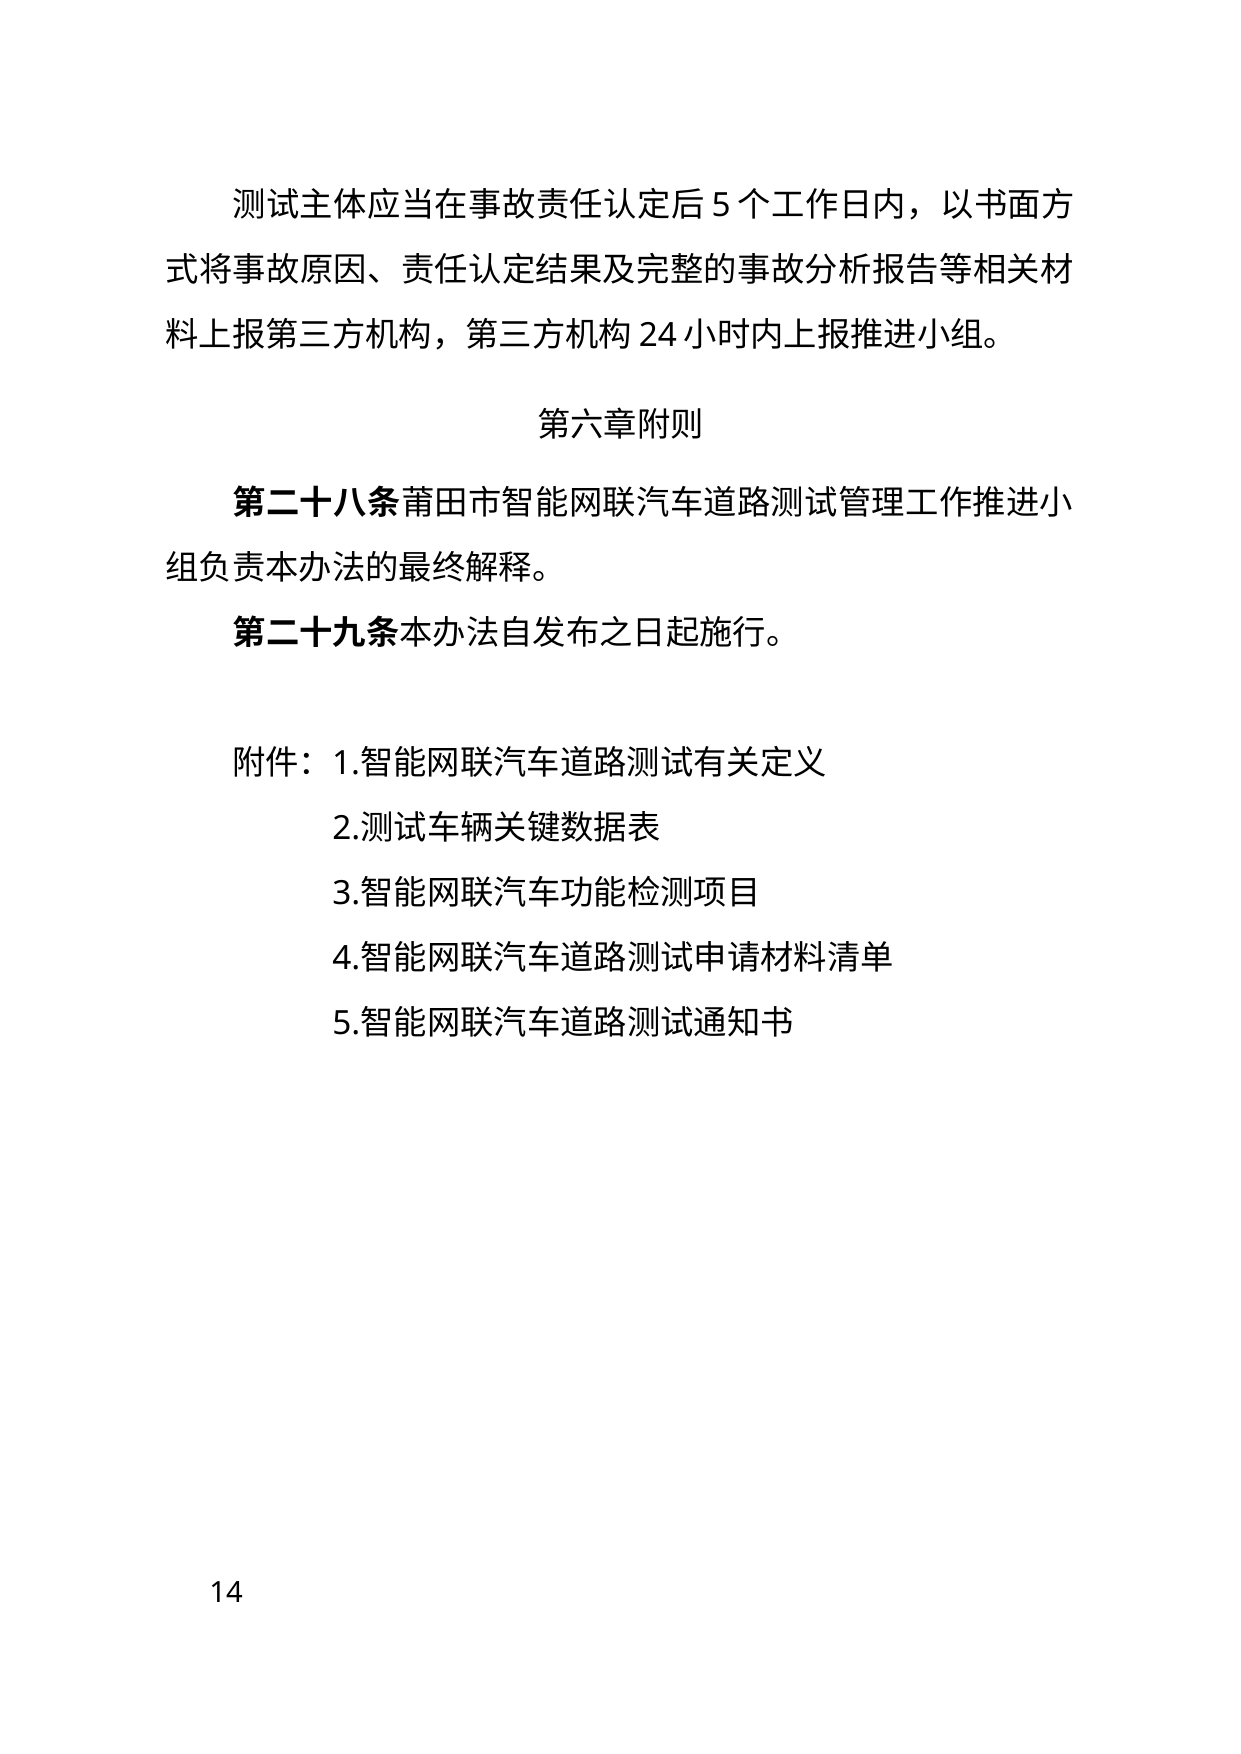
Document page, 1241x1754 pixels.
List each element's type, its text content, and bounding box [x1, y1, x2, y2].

text 5.智能网联汽车道路测试通知书 [165, 987, 1075, 1052]
text 2.测试车辆关键数据表 [165, 792, 1075, 857]
text 测试主体应当在事故责任认定后5个工作日内，以书面方式将事故原因、责任认定结果及完整的事故分析报告等相关材料上报第三方机构，第三方机构24小时内上报推进小组。 [165, 170, 1075, 365]
text 第二十八条莆田市智能网联汽车道路测试管理工作推进小组负责本办法的最终解释。 [165, 467, 1075, 597]
text 3.智能网联汽车功能检测项目 [165, 857, 1075, 922]
text 附件：1.智能网联汽车道路测试有关定义 [232, 727, 1075, 792]
text 第六章附则 [165, 390, 1075, 455]
text 第二十九条本办法自发布之日起施行。 [165, 597, 1075, 662]
text 4.智能网联汽车道路测试申请材料清单 [165, 922, 1075, 987]
